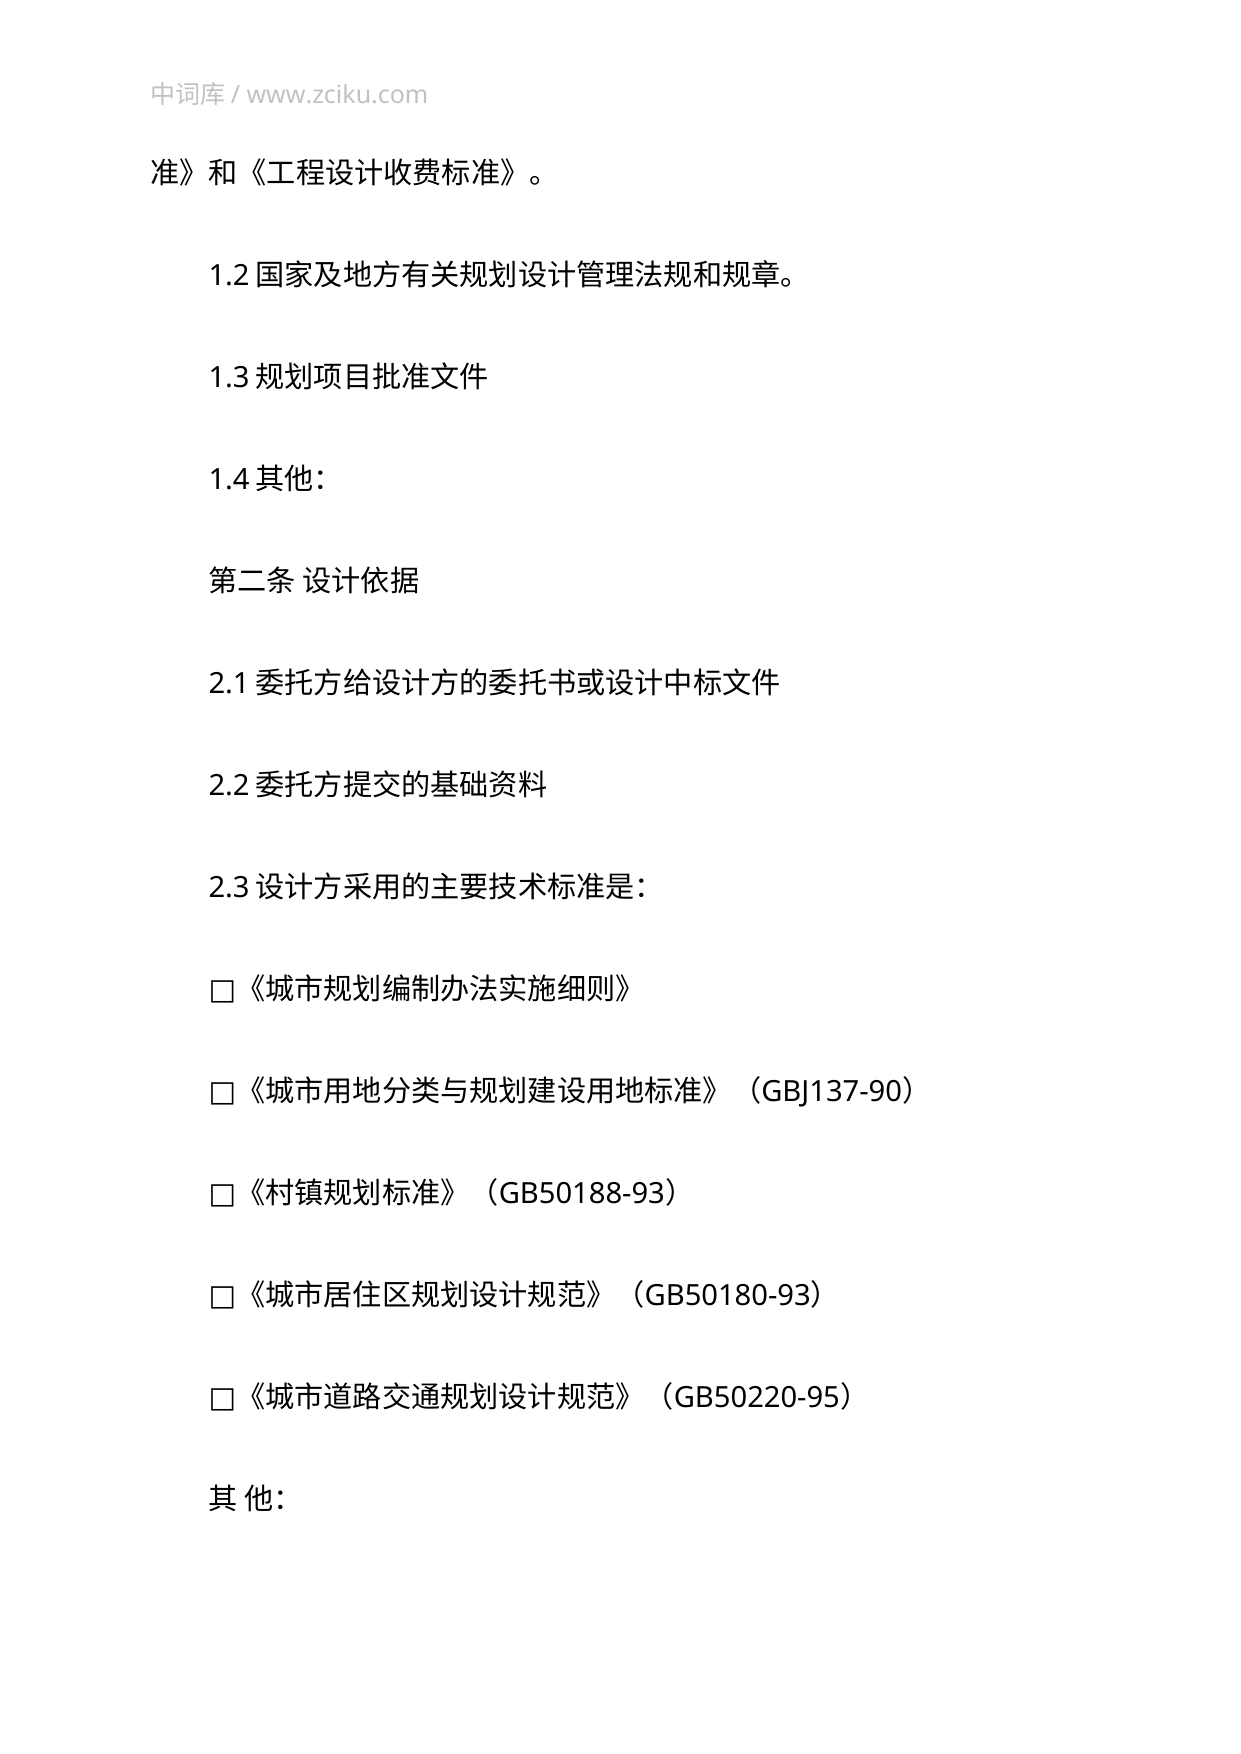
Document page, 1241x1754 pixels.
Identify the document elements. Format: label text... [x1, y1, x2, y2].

text 1.2国家及地方有关规划设计管理法规和规章。 [150, 252, 1090, 294]
text 2.1委托方给设计方的委托书或设计中标文件 [150, 659, 1090, 702]
text □《城市规划编制办法实施细则》 [150, 965, 1090, 1008]
text 其 他： [150, 1475, 1090, 1518]
text □《城市用地分类与规划建设用地标准》（GBJ137-90） [150, 1067, 1090, 1110]
text □《城市道路交通规划设计规范》（GB50220-95） [150, 1373, 1090, 1416]
text 1.4其他： [150, 456, 1090, 498]
text 1.3规划项目批准文件 [150, 354, 1090, 396]
text □《城市居住区规划设计规范》（GB50180-93） [150, 1271, 1090, 1314]
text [150, 150, 1090, 192]
text □《村镇规划标准》（GB50188-93） [150, 1169, 1090, 1212]
text 第二条 设计依据 [150, 558, 1090, 600]
text 2.3设计方采用的主要技术标准是： [150, 863, 1090, 906]
text 2.2委托方提交的基础资料 [150, 761, 1090, 804]
